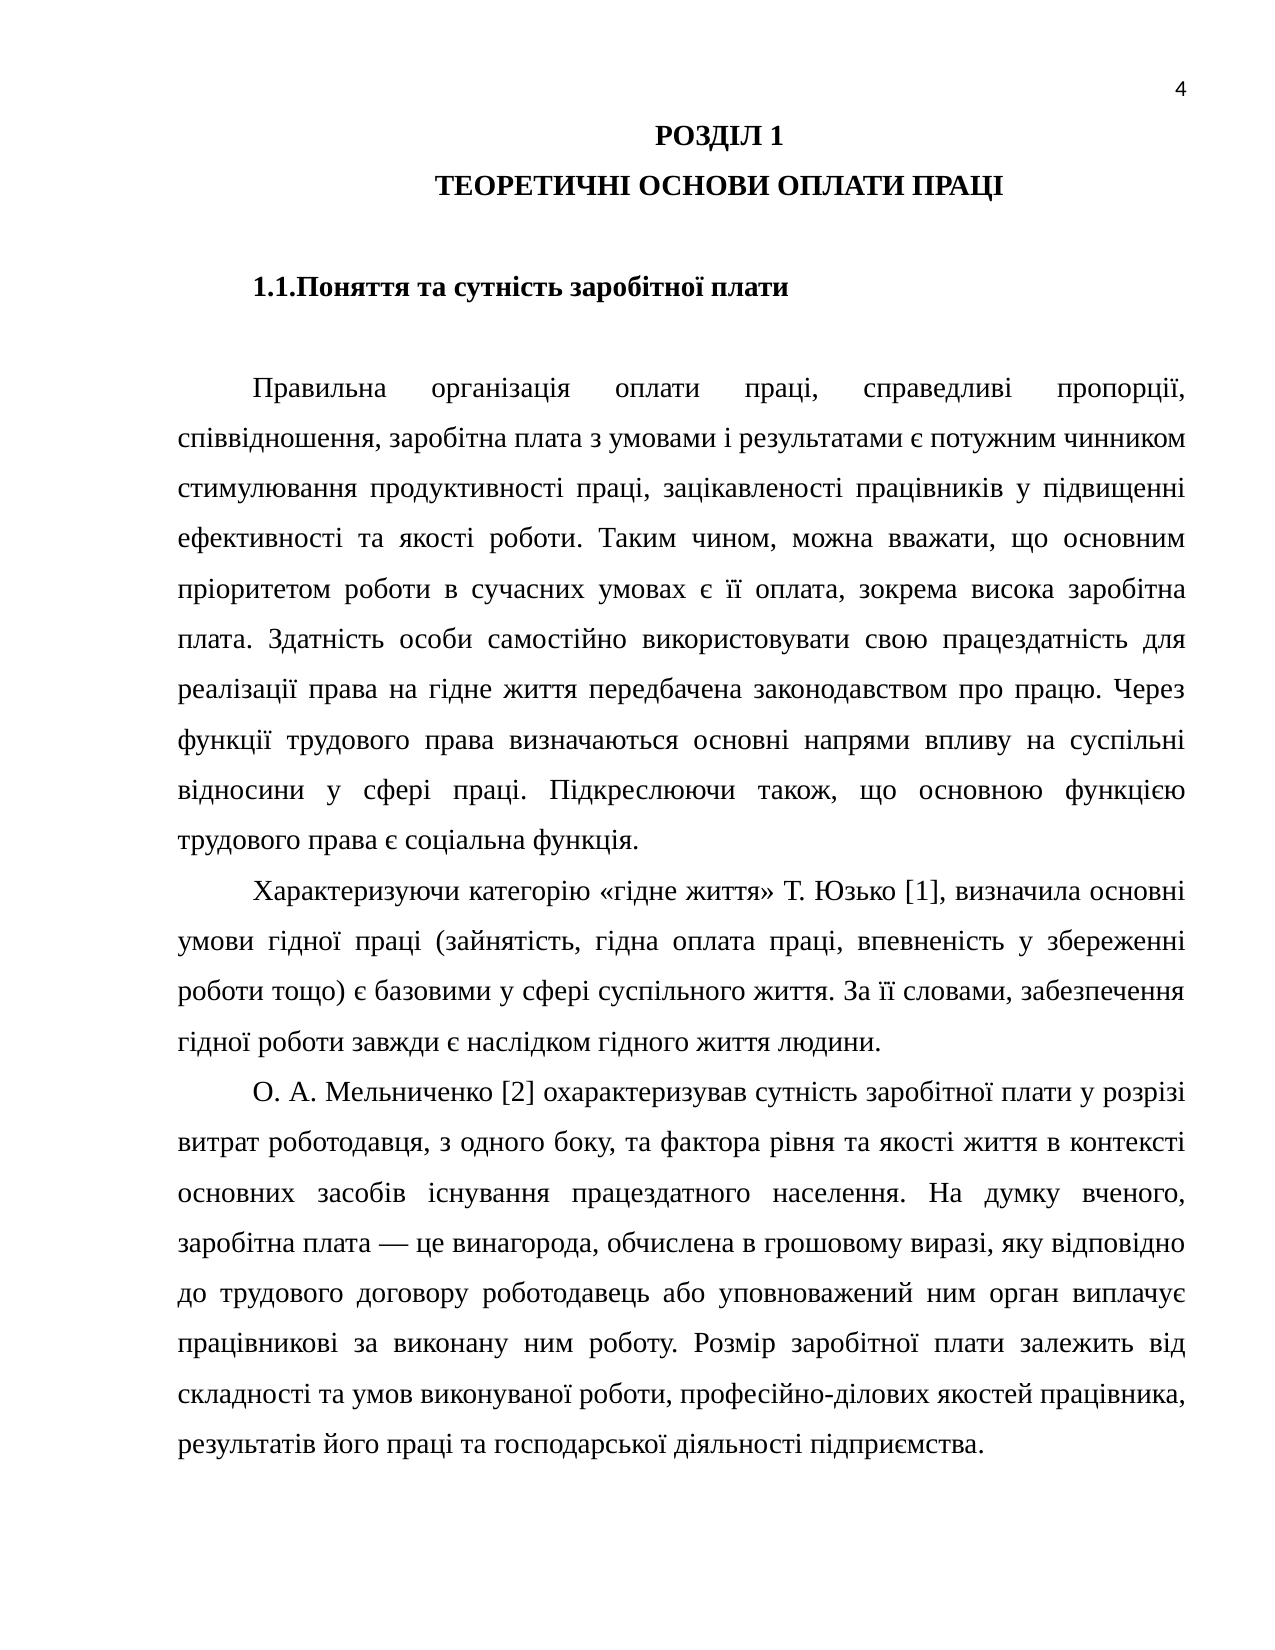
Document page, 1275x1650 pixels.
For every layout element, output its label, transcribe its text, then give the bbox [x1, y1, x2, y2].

text Характеризуючи категорію «гідне життя» Т. Юзько [1], визначила основні умови гідної праці (зайнятість, гідна оплата праці, впевненість у збереженні роботи тощо) є базовими у сфері суспільного життя. За її словами, забезпечення гідної роботи завжди є наслідком гідного життя людини. [177, 873, 1186, 1057]
text ТЕОРЕТИЧНІ ОСНОВИ ОПЛАТИ ПРАЦІ [177, 168, 1186, 202]
text О. А. Мельниченко [2] охарактеризував сутність заробітної плати у розрізі витрат роботодавця, з одного боку, та фактора рівня та якості життя в контексті основних засобів існування працездатного населення. На думку вченого, заробітна плата — це винагорода, обчислена в грошовому виразі, яку відповідно до трудового договору роботодавець або уповноважений ним орган виплачує працівникові за виконану ним роботу. Розмір заробітної плати залежить від складності та умов виконуваної роботи, професійно-ділових якостей працівника, результатів його праці та господарської діяльності підприємства. [177, 1074, 1186, 1460]
text 1.1.Поняття та сутність заробітної плати [177, 269, 1186, 303]
text РОЗДІЛ 1 [177, 118, 1186, 152]
text Правильна організація оплати праці, справедливі пропорції, співвідношення, заробітна плата з умовами і результатами є потужним чинником стимулювання продуктивності праці, зацікавленості працівників у підвищенні ефективності та якості роботи. Таким чином, можна вважати, що основним пріоритетом роботи в сучасних умовах є її оплата, зокрема висока заробітна плата. Здатність особи самостійно використовувати свою працездатність для реалізації права на гідне життя передбачена законодавством про працю. Через функції трудового права визначаються основні напрями впливу на суспільні відносини у сфері праці. Підкреслюючи також, що основною функцією трудового права є соціальна функція. [177, 370, 1186, 856]
